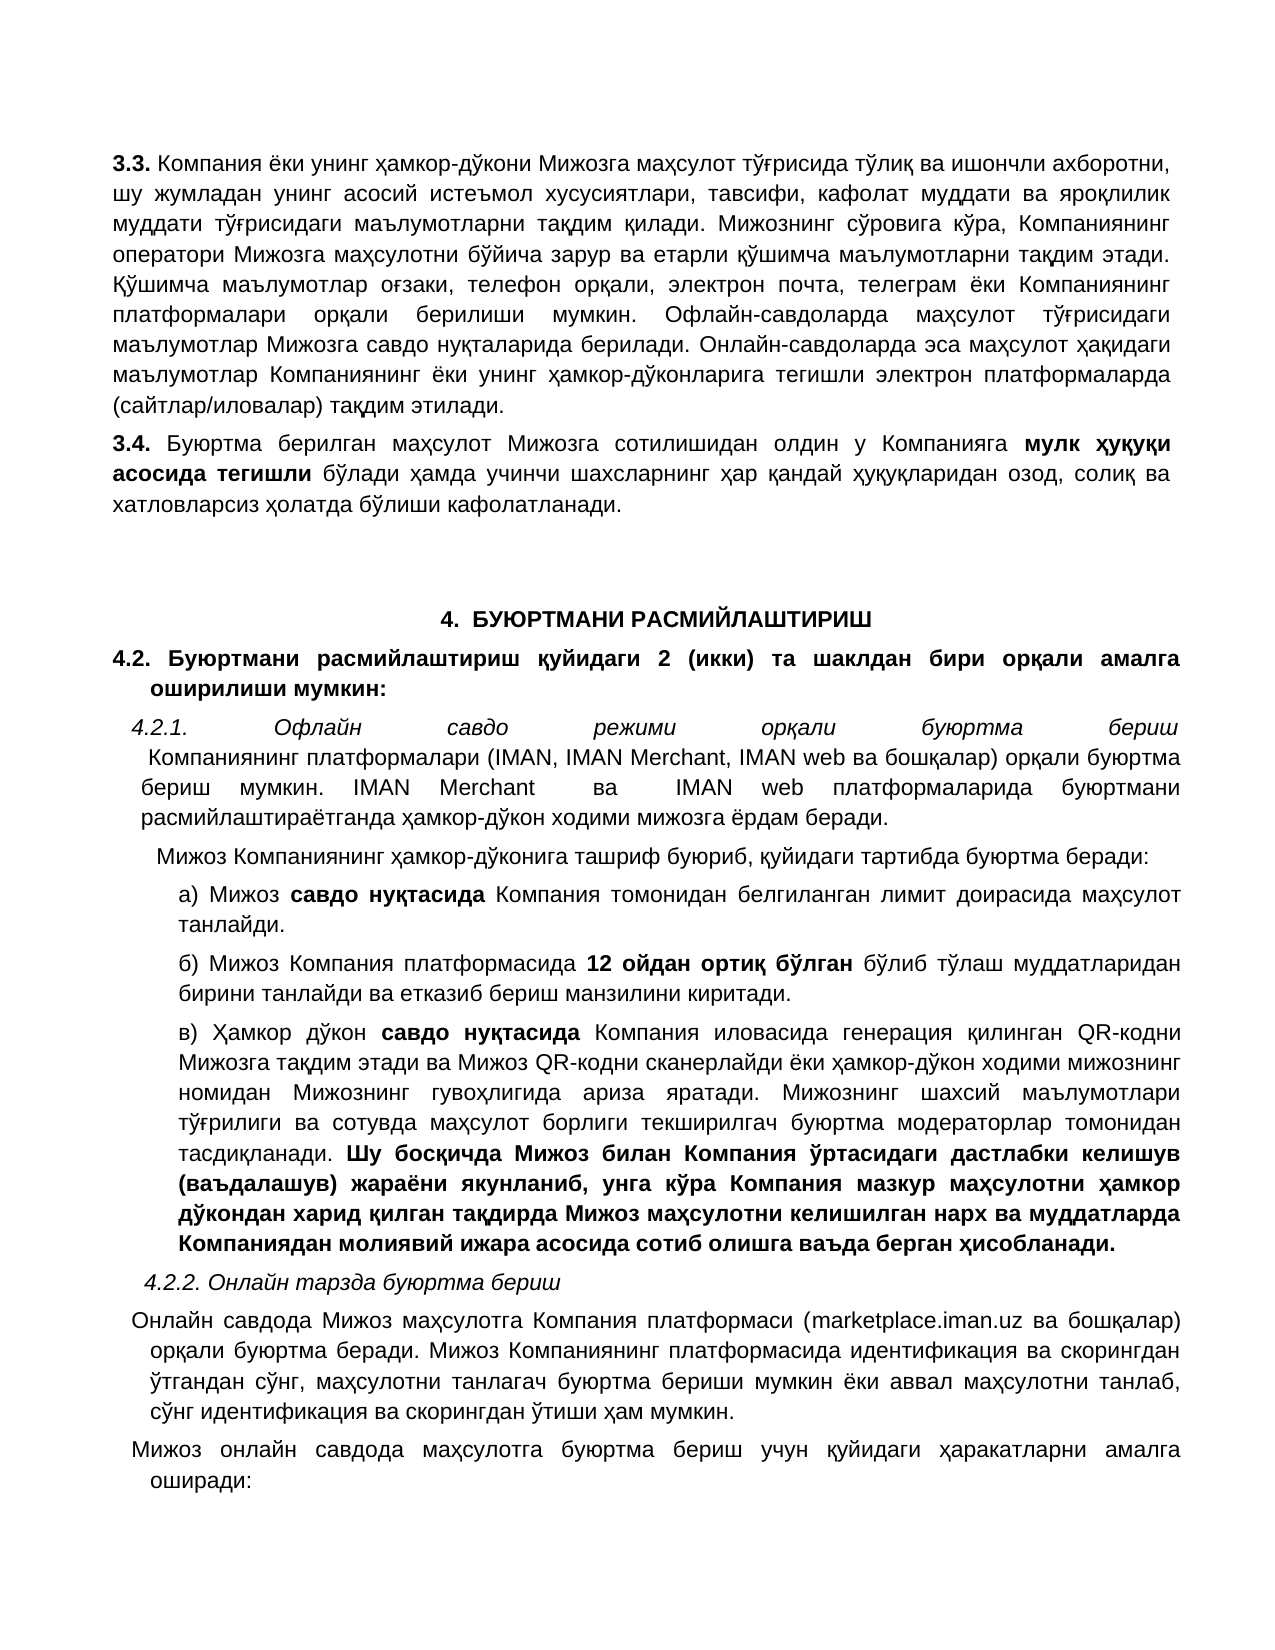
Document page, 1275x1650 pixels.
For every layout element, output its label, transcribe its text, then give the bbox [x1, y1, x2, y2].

text Мижоз Компаниянинг ҳамкор-дўконига ташриф буюриб, қуйидаги тартибда буюртма беради: [150, 843, 1181, 869]
text 4. БУЮРТМАНИ РАСМИЙЛАШТИРИШ [131, 606, 1181, 633]
text 3.3. Компания ёки унинг ҳамкор-дўкони Мижозга маҳсулот тўғрисида тўлиқ ва ишончли ахборотни, шу жумладан унинг асосий истеъмол хусусиятлари, тавсифи, кафолат муддати ва яроқлилик муддати тўғрисидаги маълумотларни тақдим қилади. Мижознинг сўровига кўра, Компаниянинг оператори Мижозга маҳсулотни бўйича зарур ва етарли қўшимча маълумотларни тақдим этади. Қўшимча маълумотлар оғзаки, телефон орқали, электрон почта, телеграм ёки Компаниянинг платформалари орқали берилиши мумкин. Офлайн-савдоларда маҳсулот тўғрисидаги маълумотлар Мижозга савдо нуқталарида берилади. Oнлайн-савдоларда эса маҳсулот ҳақидаги маълумотлар Компаниянинг ёки унинг ҳамкор-дўконларига тегишли электрон платформаларда (сайтлар/иловалар) тақдим этилади. [112, 150, 1171, 418]
text Мижоз онлайн савдода маҳсулотга буюртма бериш учун қуйидаги ҳаракатларни амалга оширади: [131, 1436, 1181, 1493]
text б) Мижоз Компания платформасида 12 ойдан ортиқ бўлган бўлиб тўлаш муддатларидан бирини танлайди ва етказиб бериш манзилини киритади. [178, 950, 1181, 1007]
text 4.2.2. Онлайн тарзда буюртма бериш [131, 1269, 1181, 1295]
subtitle 4.2. Буюртмани расмийлаштириш қуйидаги 2 (икки) та шаклдан бири орқали амалга оширилиши мумкин: [112, 645, 1181, 701]
text 4.2.1. Офлайн савдо режими орқали буюртма бериш Компаниянинг платформалари (IMAN, IMAN Merchant, IMAN web ва бошқалар) орқали буюртма бериш мумкин. IMAN Merchant ва IMAN web платформаларида буюртмани расмийлаштираётганда ҳамкор-дўкон ходими мижозга ёрдам беради. [131, 713, 1181, 831]
text 3.4. Буюртма берилган маҳсулот Мижозга сотилишидан олдин у Компанияга мулк ҳуқуқи асосида тегишли бўлади ҳамда учинчи шахсларнинг ҳар қандай ҳуқуқларидан озод, солиқ ва хатловларсиз ҳолатда бўлиши кафолатланади. [112, 430, 1171, 517]
text а) Мижоз савдо нуқтасида Компания томонидан белгиланган лимит доирасида маҳсулот танлайди. [178, 881, 1181, 938]
text в) Ҳамкор дўкон савдо нуқтасида Компания иловасида генерация қилинган QR-кодни Мижозга тақдим этади ва Мижоз QR-кодни сканерлайди ёки ҳамкор-дўкон ходими мижознинг номидан Мижознинг гувоҳлигида ариза яратади. Мижознинг шахсий маълумотлари тўғрилиги ва сотувда маҳсулот борлиги текширилгач буюртма модераторлар томонидан тасдиқланади. Шу босқичда Мижоз билан Компания ўртасидаги дастлабки келишув (ваъдалашув) жараёни якунланиб, унга кўра Компания мазкур маҳсулотни ҳамкор дўкондан харид қилган тақдирда Мижоз маҳсулотни келишилган нарх ва муддатларда Компаниядан молиявий ижара асосида сотиб олишга ваъда берган ҳисобланади. [178, 1019, 1181, 1257]
text Онлайн савдода Мижоз маҳсулотга Компания платформаси (marketplace.iman.uz ва бошқалар) орқали буюртма беради. Мижоз Компаниянинг платформасида идентификация ва скорингдан ўтгандан сўнг, маҳсулотни танлагач буюртма бериши мумкин ёки аввал маҳсулотни танлаб, сўнг идентификация ва скорингдан ўтиши ҳам мумкин. [131, 1307, 1181, 1424]
